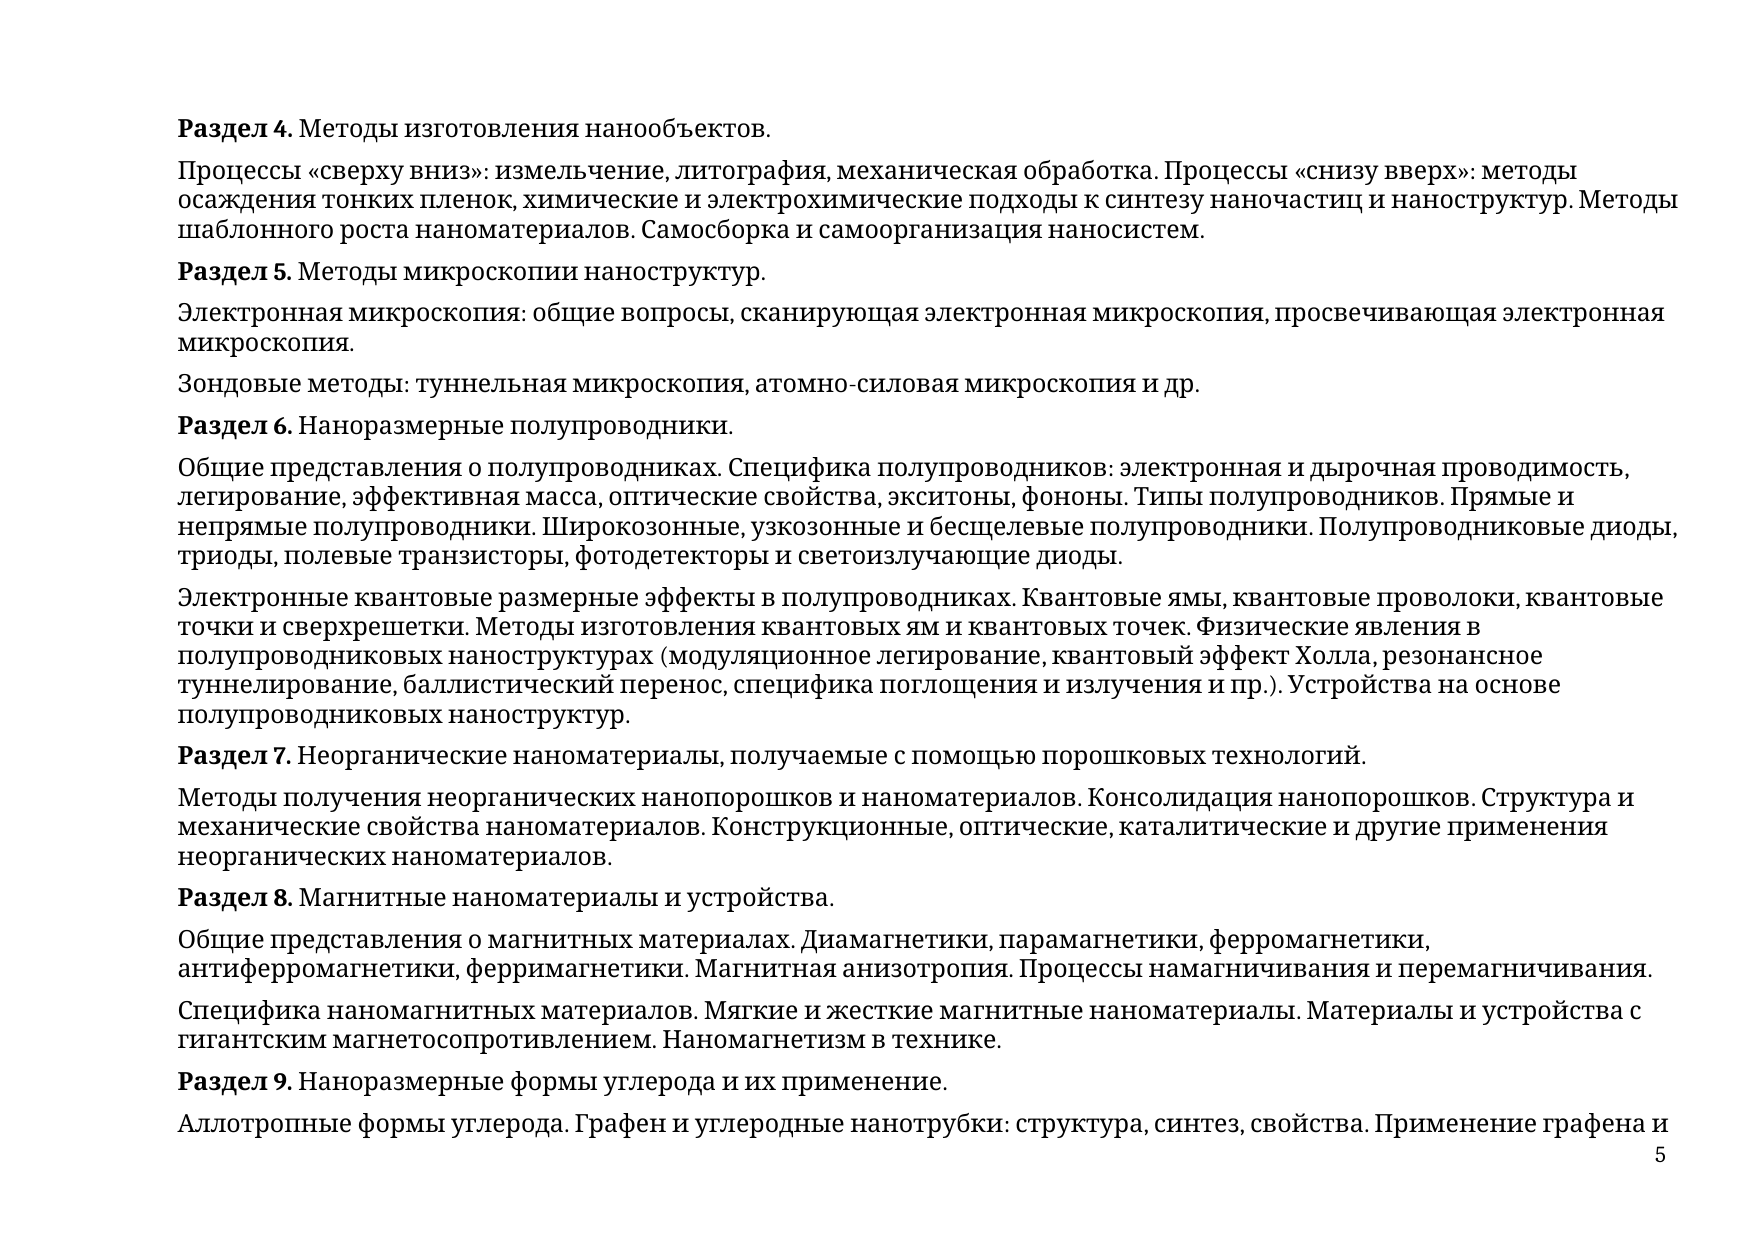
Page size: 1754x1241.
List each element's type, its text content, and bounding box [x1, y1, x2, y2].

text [177, 1109, 1689, 1138]
text Раздел 7. Неорганические наноматериалы, получаемые с помощью порошковых технологий. [177, 741, 1689, 771]
text Общие представления о полупроводниках. Специфика полупроводников: электронная и дырочная проводимость, легирование, эффективная масса, оптические свойства, экситоны, фононы. Типы полупроводников. Прямые и непрямые полупроводники. Широкозонные, узкозонные и бесщелевые полупроводники. Полупроводниковые диоды, триоды, полевые транзисторы, фотодетекторы и светоизлучающие диоды. [177, 453, 1689, 570]
text Раздел 4. Методы изготовления нанообъектов. [177, 114, 1689, 144]
text Раздел 5. Методы микроскопии наноструктур. [177, 257, 1689, 286]
text Зондовые методы: туннельная микроскопия, атомно-силовая микроскопия и др. [177, 369, 1689, 399]
text Раздел 6. Наноразмерные полупроводники. [177, 411, 1689, 441]
text Методы получения неорганических нанопорошков и наноматериалов. Консолидация нанопорошков. Структура и механические свойства наноматериалов. Конструкционные, оптические, каталитические и другие применения неорганических наноматериалов. [177, 783, 1689, 871]
text Процессы «сверху вниз»: измельчение, литография, механическая обработка. Процессы «снизу вверх»: методы осаждения тонких пленок, химические и электрохимические подходы к синтезу наночастиц и наноструктур. Методы шаблонного роста наноматериалов. Самосборка и самоорганизация наносистем. [177, 156, 1689, 244]
text Специфика наномагнитных материалов. Мягкие и жесткие магнитные наноматериалы. Материалы и устройства с гигантским магнетосопротивлением. Наномагнетизм в технике. [177, 996, 1689, 1055]
text Раздел 9. Наноразмерные формы углерода и их применение. [177, 1067, 1689, 1097]
text Электронная микроскопия: общие вопросы, сканирующая электронная микроскопия, просвечивающая электронная микроскопия. [177, 298, 1689, 357]
text Электронные квантовые размерные эффекты в полупроводниках. Квантовые ямы, квантовые проволоки, квантовые точки и сверхрешетки. Методы изготовления квантовых ям и квантовых точек. Физические явления в полупроводниковых наноструктурах (модуляционное легирование, квантовый эффект Холла, резонансное туннелирование, баллистический перенос, специфика поглощения и излучения и пр.). Устройства на основе полупроводниковых наноструктур. [177, 583, 1689, 729]
text Общие представления о магнитных материалах. Диамагнетики, парамагнетики, ферромагнетики, антиферромагнетики, ферримагнетики. Магнитная анизотропия. Процессы намагничивания и перемагничивания. [177, 925, 1689, 984]
text Раздел 8. Магнитные наноматериалы и устройства. [177, 883, 1689, 913]
